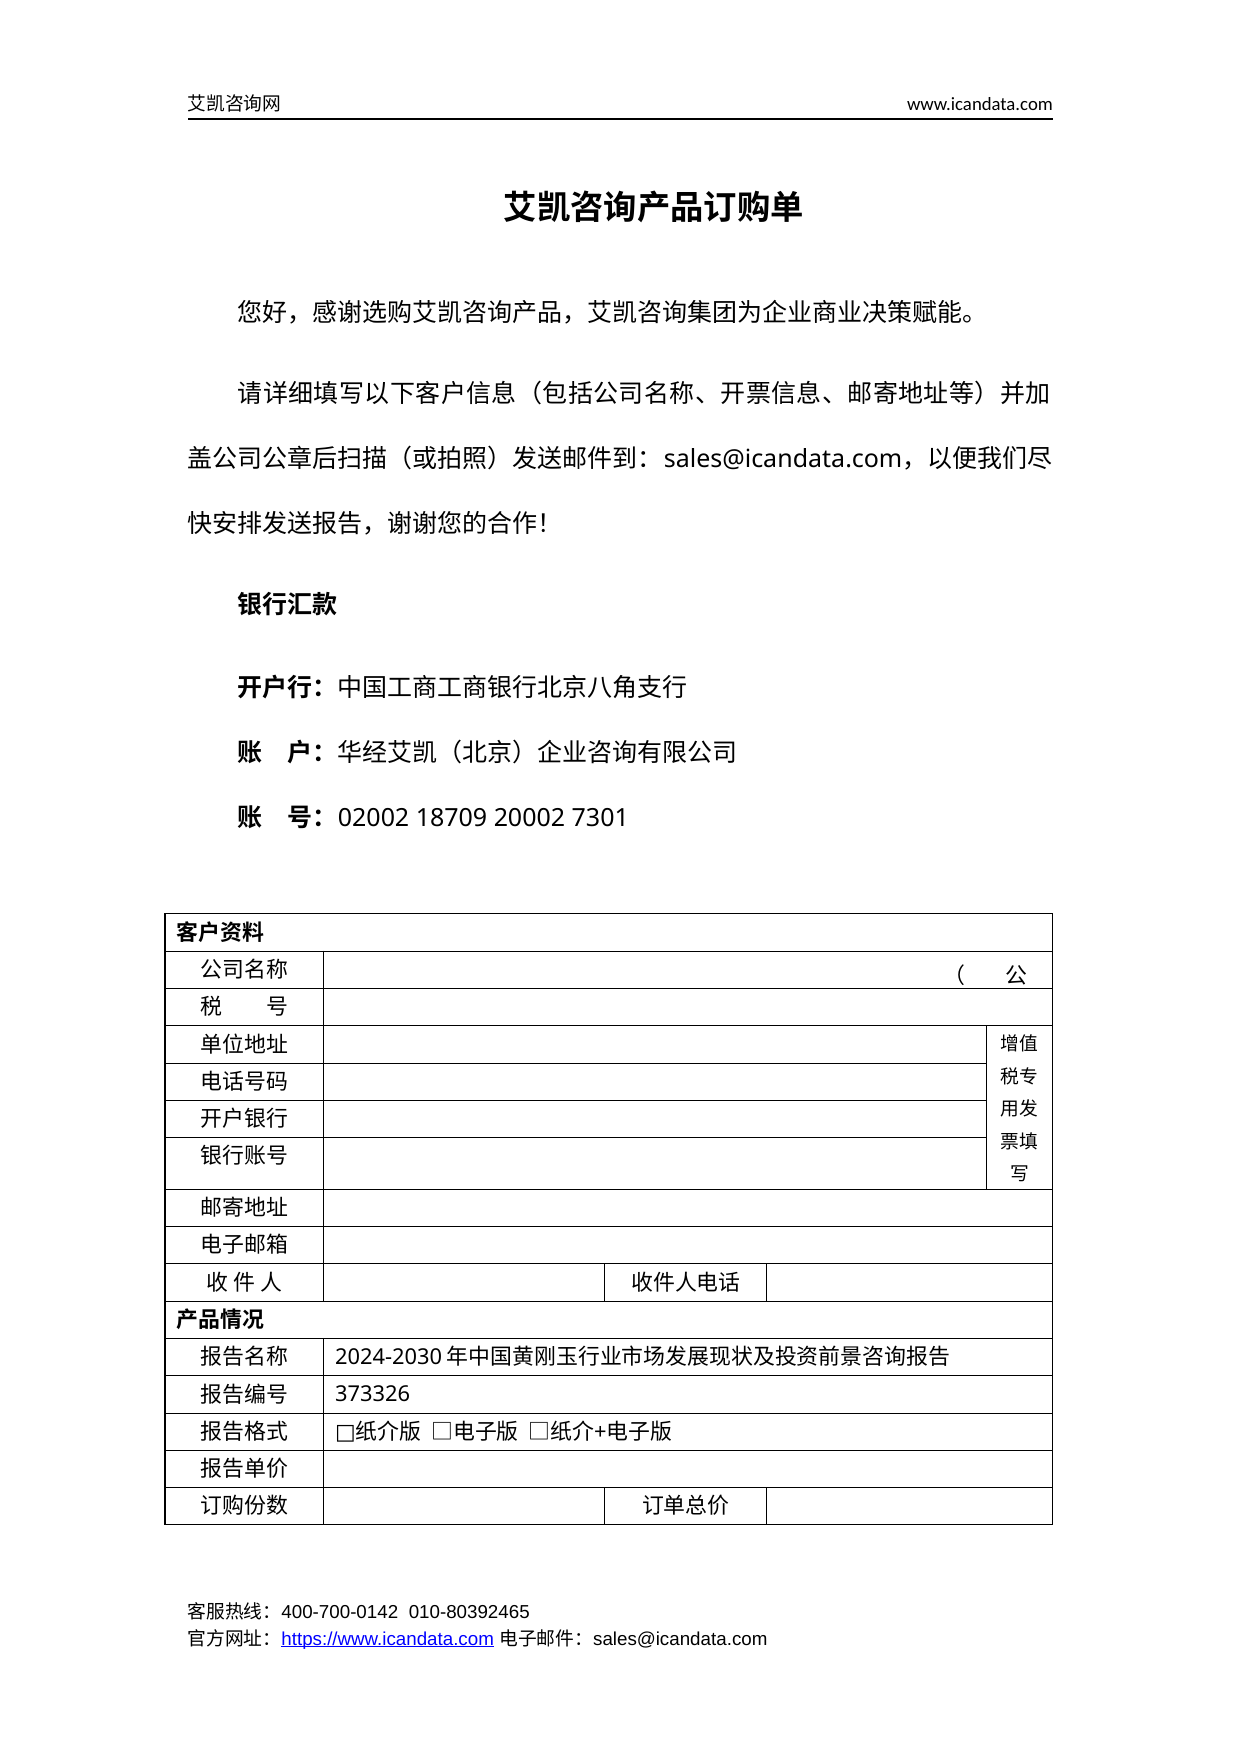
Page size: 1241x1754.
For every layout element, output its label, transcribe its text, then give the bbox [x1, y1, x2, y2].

table_cell 报告单价 [166, 1451, 323, 1487]
text 艾凯咨询产品订购单 [187, 172, 1053, 237]
table_cell [324, 1101, 986, 1137]
table_cell [324, 1026, 986, 1062]
text 账 户：华经艾凯（北京）企业咨询有限公司 [187, 718, 1053, 783]
table_cell [767, 1264, 1052, 1301]
table_cell 单位地址 [166, 1026, 323, 1062]
table_cell 电子邮箱 [166, 1227, 323, 1263]
table_cell [324, 1451, 1052, 1487]
table_cell 报告名称 [166, 1339, 323, 1375]
table_cell [324, 1488, 604, 1524]
table_cell 订单总价 [605, 1488, 766, 1524]
text 银行汇款 [187, 570, 1053, 635]
table_cell 收件人电话 [605, 1264, 766, 1301]
text 账 号：02002 18709 20002 7301 [187, 783, 1053, 848]
text 请详细填写以下客户信息（包括公司名称、开票信息、邮寄地址等）并加盖公司公章后扫描（或拍照）发送邮件到：sales@icandata.com，以便我们尽快安排发送报告，谢谢您的合作！ [187, 359, 1053, 554]
text 您好，感谢选购艾凯咨询产品，艾凯咨询集团为企业商业决策赋能。 [187, 278, 1053, 343]
table_cell 2024-2030年中国黄刚玉行业市场发展现状及投资前景咨询报告 [324, 1339, 1052, 1375]
table_cell 电话号码 [166, 1064, 323, 1100]
table_cell 增值税专用发票填写 [987, 1026, 1052, 1189]
table_header 客户资料 [166, 914, 1052, 951]
table_cell □纸介版 □电子版 □纸介+电子版 [324, 1414, 1052, 1450]
table_cell 税 号 [166, 989, 323, 1025]
table_cell 邮寄地址 [166, 1190, 323, 1226]
table_cell 373326 [324, 1376, 1052, 1412]
table_cell [324, 952, 1052, 988]
table_cell [324, 989, 1052, 1025]
table_cell [324, 1264, 604, 1301]
table_cell 报告格式 [166, 1414, 323, 1450]
table_cell [324, 1064, 986, 1100]
table_cell [767, 1488, 1052, 1524]
table_cell 产品情况 [166, 1302, 1052, 1338]
table_cell [324, 1227, 1052, 1263]
table_cell 公司名称 [166, 952, 323, 988]
table_cell 订购份数 [166, 1488, 323, 1524]
text 开户行：中国工商工商银行北京八角支行 [187, 653, 1053, 718]
table_cell 开户银行 [166, 1101, 323, 1137]
table_cell 收 件 人 [166, 1264, 323, 1301]
table_cell 报告编号 [166, 1376, 323, 1412]
table_cell [324, 1138, 986, 1189]
table_cell 银行账号 [166, 1138, 323, 1189]
table_cell [324, 1190, 1052, 1226]
